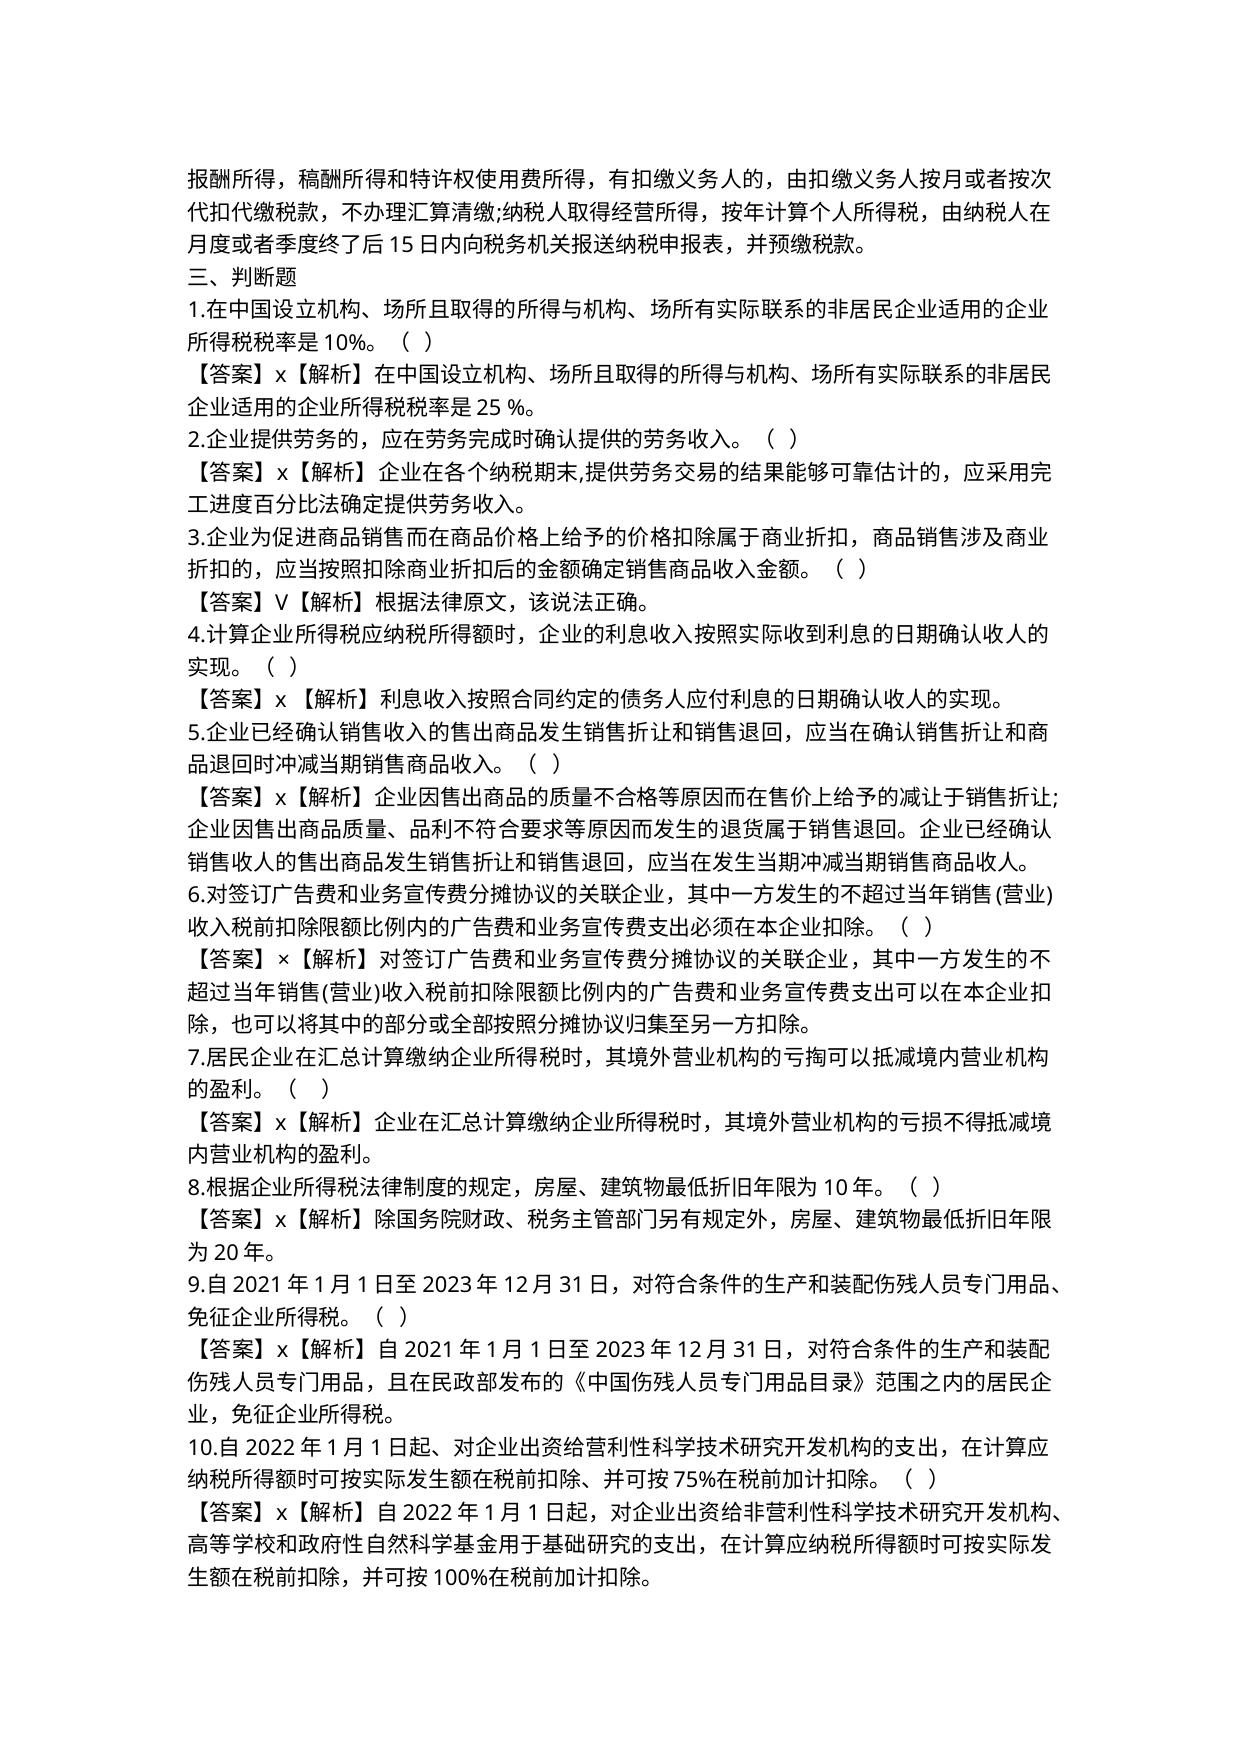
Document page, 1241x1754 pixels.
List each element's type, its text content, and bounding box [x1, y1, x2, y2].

text 【答案】x【解析】在中国设立机构、场所且取得的所得与机构、场所有实际联系的非居民企业适用的企业所得税税率是25 %。 [187, 357, 1053, 422]
text 2.企业提供劳务的，应在劳务完成时确认提供的劳务收入。（ ） [187, 422, 1053, 454]
text 三、判断题 [187, 259, 1053, 292]
text 4.计算企业所得税应纳税所得额时，企业的利息收入按照实际收到利息的日期确认收人的实现。（ ） [187, 617, 1053, 682]
text 9.自2021年1月1日至2023年12月31日，对符合条件的生产和装配伤残人员专门用品、免征企业所得税。（ ） [187, 1267, 1053, 1332]
text 【答案】x【解析】企业在汇总计算缴纳企业所得税时，其境外营业机构的亏损不得抵减境内营业机构的盈利。 [187, 1104, 1053, 1169]
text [187, 162, 1053, 259]
text 【答案】x【解析】自2022年1月1日起，对企业出资给非营利性科学技术研究开发机构、高等学校和政府性自然科学基金用于基础研究的支出，在计算应纳税所得额时可按实际发生额在税前扣除，并可按100%在税前加计扣除。 [187, 1494, 1053, 1592]
text 【答案】V【解析】根据法律原文，该说法正确。 [187, 584, 1053, 617]
text 8.根据企业所得税法律制度的规定，房屋、建筑物最低折旧年限为10年。（ ） [187, 1169, 1053, 1202]
text 【答案】x【解析】企业在各个纳税期末,提供劳务交易的结果能够可靠估计的，应采用完工进度百分比法确定提供劳务收入。 [187, 454, 1053, 519]
text 【答案】x【解析】自2021年1月1日至2023年12月31日，对符合条件的生产和装配伤残人员专门用品，且在民政部发布的《中国伤残人员专门用品目录》范围之内的居民企业，免征企业所得税。 [187, 1332, 1053, 1429]
text 3.企业为促进商品销售而在商品价格上给予的价格扣除属于商业折扣，商品销售涉及商业折扣的，应当按照扣除商业折扣后的金额确定销售商品收入金额。（ ） [187, 519, 1053, 584]
text 【答案】x【解析】企业因售出商品的质量不合格等原因而在售价上给予的减让于销售折让;企业因售出商品质量、品利不符合要求等原因而发生的退货属于销售退回。企业已经确认销售收人的售出商品发生销售折让和销售退回，应当在发生当期冲减当期销售商品收人。 [187, 779, 1053, 877]
text 5.企业已经确认销售收入的售出商品发生销售折让和销售退回，应当在确认销售折让和商品退回时冲减当期销售商品收入。（ ） [187, 714, 1053, 779]
text 【答案】x 【解析】利息收入按照合同约定的债务人应付利息的日期确认收人的实现。 [187, 682, 1053, 714]
text 7.居民企业在汇总计算缴纳企业所得税时，其境外营业机构的亏掏可以抵减境内营业机构的盈利。（ ） [187, 1039, 1053, 1104]
text 6.对签订广告费和业务宣传费分摊协议的关联企业，其中一方发生的不超过当年销售(营业)收入税前扣除限额比例内的广告费和业务宣传费支出必须在本企业扣除。（ ） [187, 877, 1053, 942]
text 【答案】×【解析】对签订广告费和业务宣传费分摊协议的关联企业，其中一方发生的不超过当年销售(营业)收入税前扣除限额比例内的广告费和业务宣传费支出可以在本企业扣除，也可以将其中的部分或全部按照分摊协议归集至另一方扣除。 [187, 942, 1053, 1039]
text 1.在中国设立机构、场所且取得的所得与机构、场所有实际联系的非居民企业适用的企业所得税税率是10%。（ ） [187, 292, 1053, 357]
text 10.自2022年1月1日起、对企业出资给营利性科学技术研究开发机构的支出，在计算应纳税所得额时可按实际发生额在税前扣除、并可按75%在税前加计扣除。（ ） [187, 1429, 1053, 1494]
text 【答案】x【解析】除国务院财政、税务主管部门另有规定外，房屋、建筑物最低折旧年限为20年。 [187, 1202, 1053, 1267]
